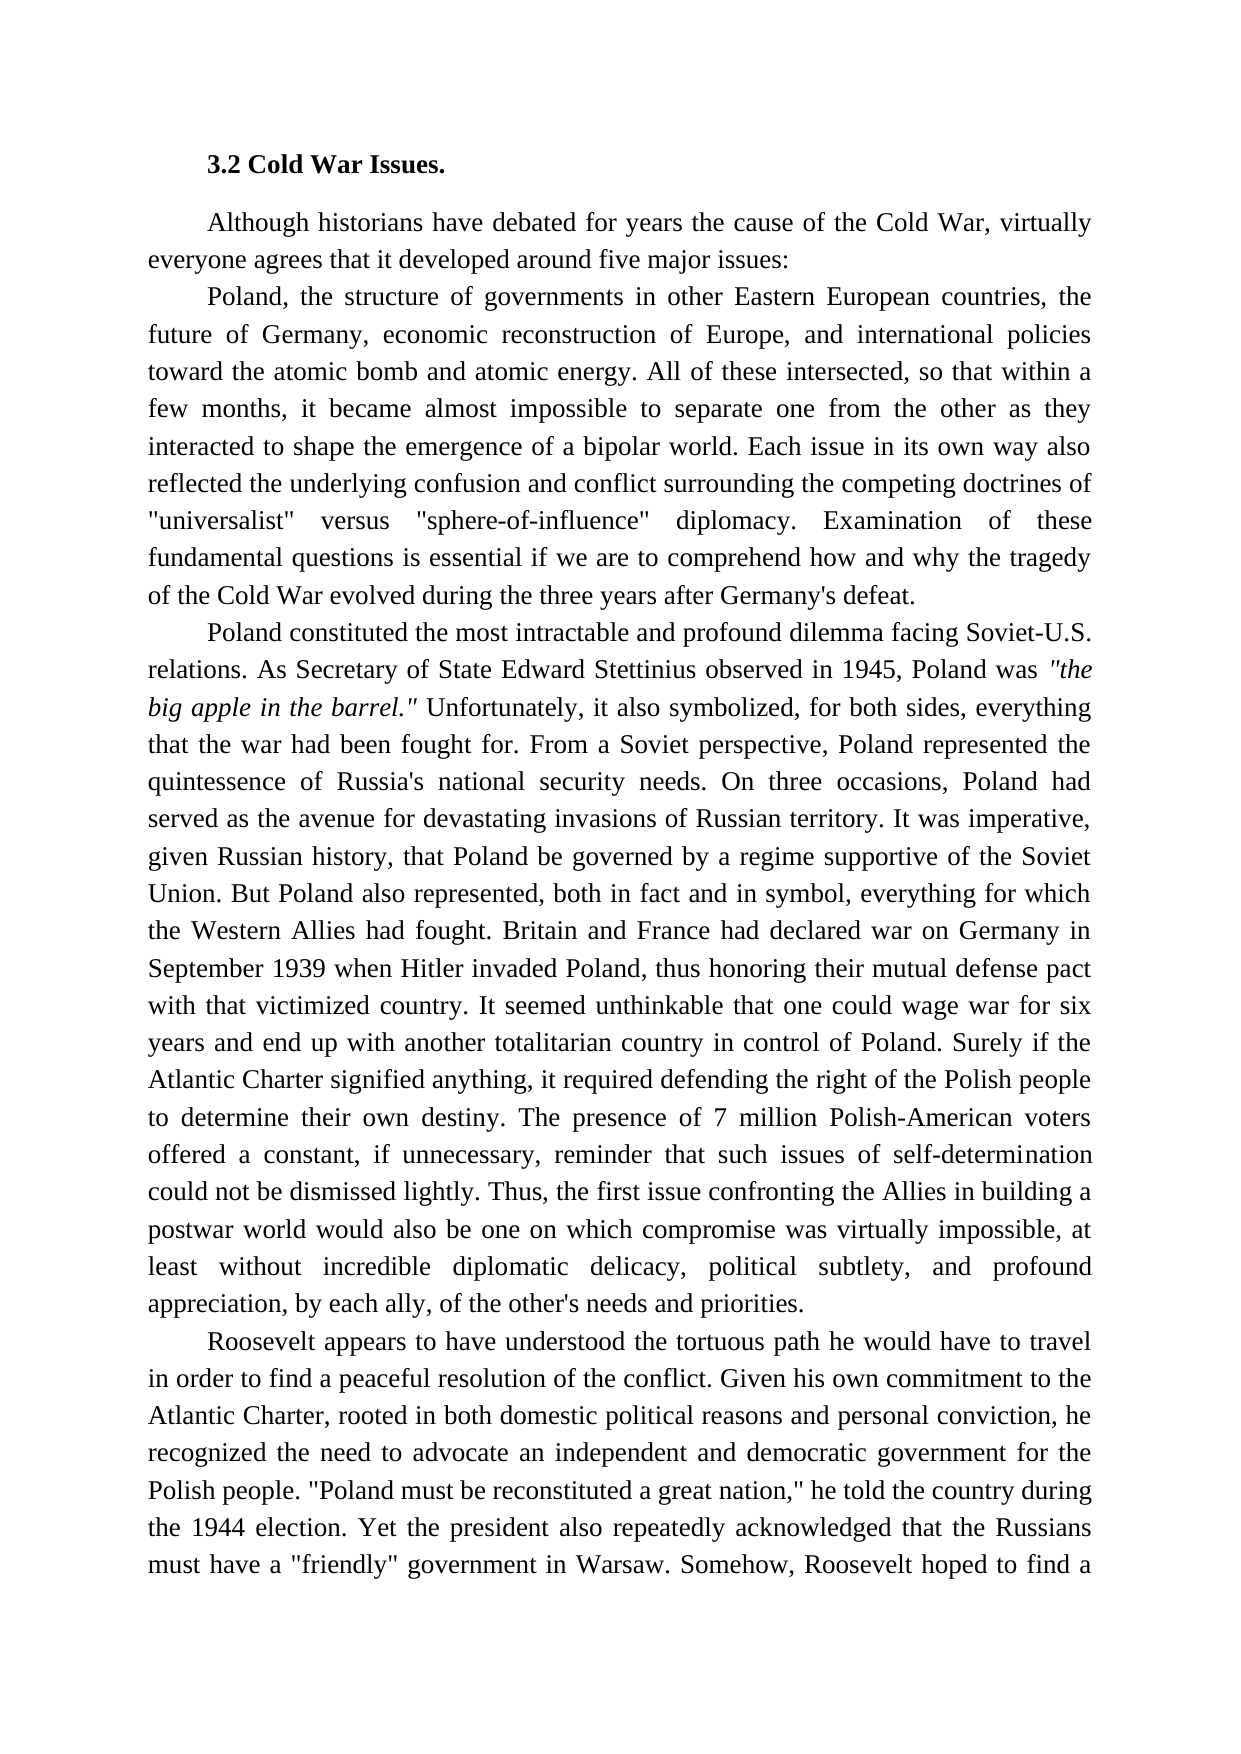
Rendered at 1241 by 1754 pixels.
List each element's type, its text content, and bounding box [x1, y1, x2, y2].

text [148, 1324, 1092, 1579]
text 3.2 Cold War Issues. [148, 148, 1092, 179]
text Poland constituted the most intractable and profound dilemma facing Soviet-U.S. relations. As Secretary of State Edward Stettinius observed in 1945, Poland was "the big apple in the barrel." Unfortunately, it also symbolized, for both sides, everything that the war had been fought for. From a Soviet perspective, Poland represented the quintessence of Russia's national security needs. On three occasions, Poland had served as the avenue for devastating invasions of Russian territory. It was imperative, given Russian history, that Poland be governed by a regime supportive of the Soviet Union. But Poland also represented, both in fact and in symbol, everything for which the Western Allies had fought. Britain and France had declared war on Germany in September 1939 when Hitler invaded Poland, thus honoring their mutual defense pact with that victimized country. It seemed unthinkable that one could wage war for six years and end up with another totalitarian country in control of Poland. Surely if the Atlantic Charter signified anything, it required defending the right of the Polish people to determine their own destiny. The presence of 7 million Polish-American voters offered a constant, if unnecessary, reminder that such issues of self-determination could not be dismissed lightly. Thus, the first issue confronting the Allies in building a postwar world would also be one on which compromise was virtually impossible, at least without incredible diplomatic delicacy, political subtlety, and profound appreciation, by each ally, of the other's needs and priorities. [148, 616, 1092, 1318]
text Although historians have debated for years the cause of the Cold War, virtually everyone agrees that it developed around five major issues: [148, 206, 1092, 274]
text Poland, the structure of governments in other Eastern European countries, the future of Germany, economic reconstruction of Europe, and international policies toward the atomic bomb and atomic energy. All of these intersected, so that within a few months, it became almost impossible to separate one from the other as they interacted to shape the emergence of a bipolar world. Each issue in its own way also reflected the underlying confusion and conflict surrounding the competing doctrines of "universalist" versus "sphere-of-influence" diplomacy. Examination of these fundamental questions is essential if we are to comprehend how and why the tragedy of the Cold War evolved during the three years after Germany's defeat. [148, 280, 1092, 610]
